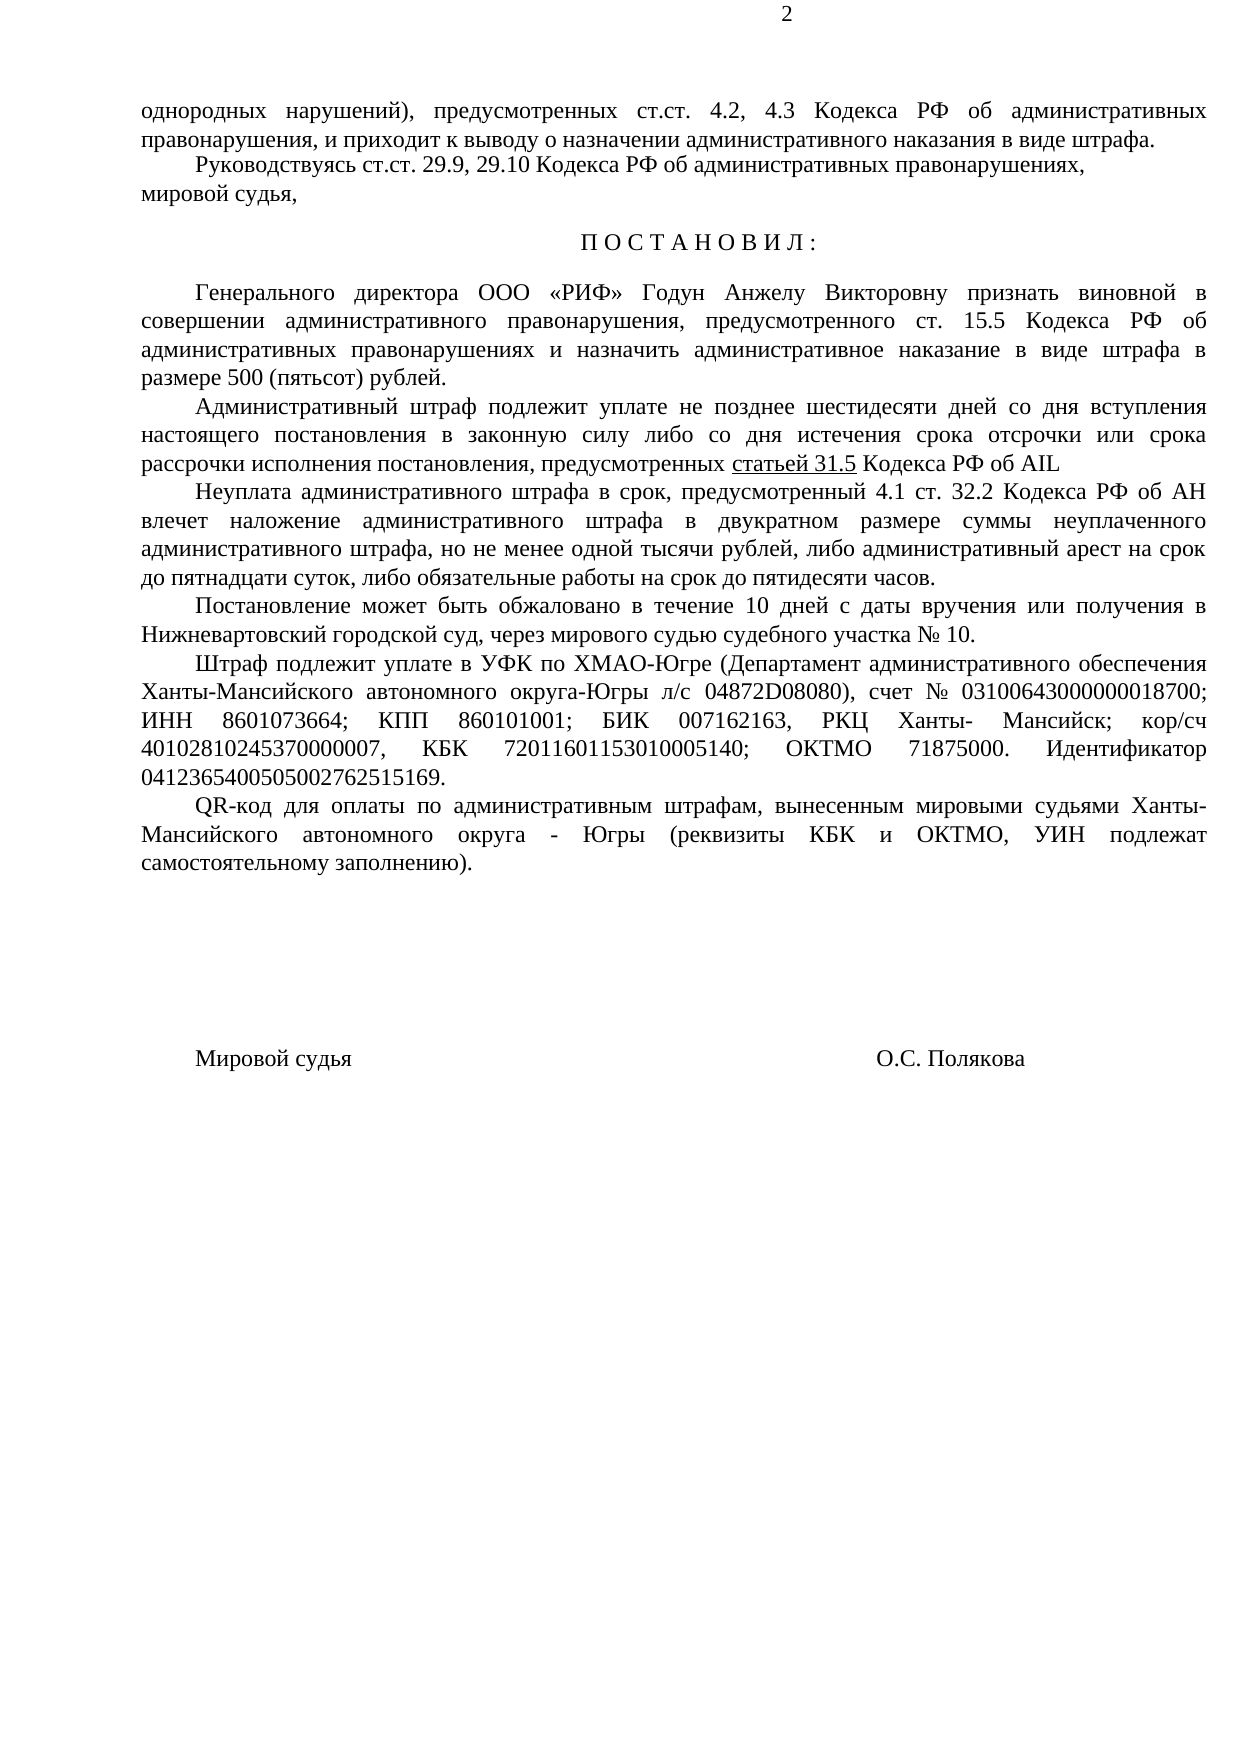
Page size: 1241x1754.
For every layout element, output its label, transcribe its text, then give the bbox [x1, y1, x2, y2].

text ПОСТАНОВИЛ: [580, 231, 1216, 255]
text QR-код для оплаты по административным штрафам, вынесенным мировыми судьями Ханты-Мансийского автономного округа - Югры (реквизиты КБК и ОКТМО, УИН подлежат самостоятельному заполнению). [141, 791, 1208, 876]
text Постановление может быть обжаловано в течение 10 дней с даты вручения или получения в Нижневартовский городской суд, через мирового судью судебного участка № 10. [141, 591, 1208, 648]
text Штраф подлежит уплате в УФК по ХМАО-Югре (Департамент административного обеспечения Ханты-Мансийского автономного округа-Югры л/с 04872D08080), счет № 03100643000000018700; ИНН 8601073664; КПП 860101001; БИК 007162163, РКЦ Ханты- Мансийск; кор/сч 40102810245370000007, КБК 72011601153010005140; ОКТМО 71875000. Идентификатор 0412365400505002762515169. [141, 648, 1208, 791]
text Руководствуясь ст.ст. 29.9, 29.10 Кодекса РФ об административных правонарушениях, [141, 154, 1216, 178]
text Генерального директора ООО «РИФ» Годун Анжелу Викторовну признать виновной в совершении административного правонарушения, предусмотренного ст. 15.5 Кодекса РФ об административных правонарушениях и назначить административное наказание в виде штрафа в размере 500 (пятьсот) рублей. [141, 277, 1208, 391]
text мировой судья, [141, 182, 1216, 206]
text Неуплата административного штрафа в срок, предусмотренный 4.1 ст. 32.2 Кодекса РФ об АН влечет наложение административного штрафа в двукратном размере суммы неуплаченного административного штрафа, но не менее одной тысячи рублей, либо административный арест на срок до пятнадцати суток, либо обязательные работы на срок до пятидесяти часов. [141, 477, 1208, 591]
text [141, 96, 1208, 154]
text Мировой судья О.С. Полякова [141, 1043, 1208, 1072]
text Административный штраф подлежит уплате не позднее шестидесяти дней со дня вступления настоящего постановления в законную силу либо со дня истечения срока отсрочки или срока рассрочки исполнения постановления, предусмотренных статьей 31.5 Кодекса РФ об AIL [141, 391, 1208, 477]
